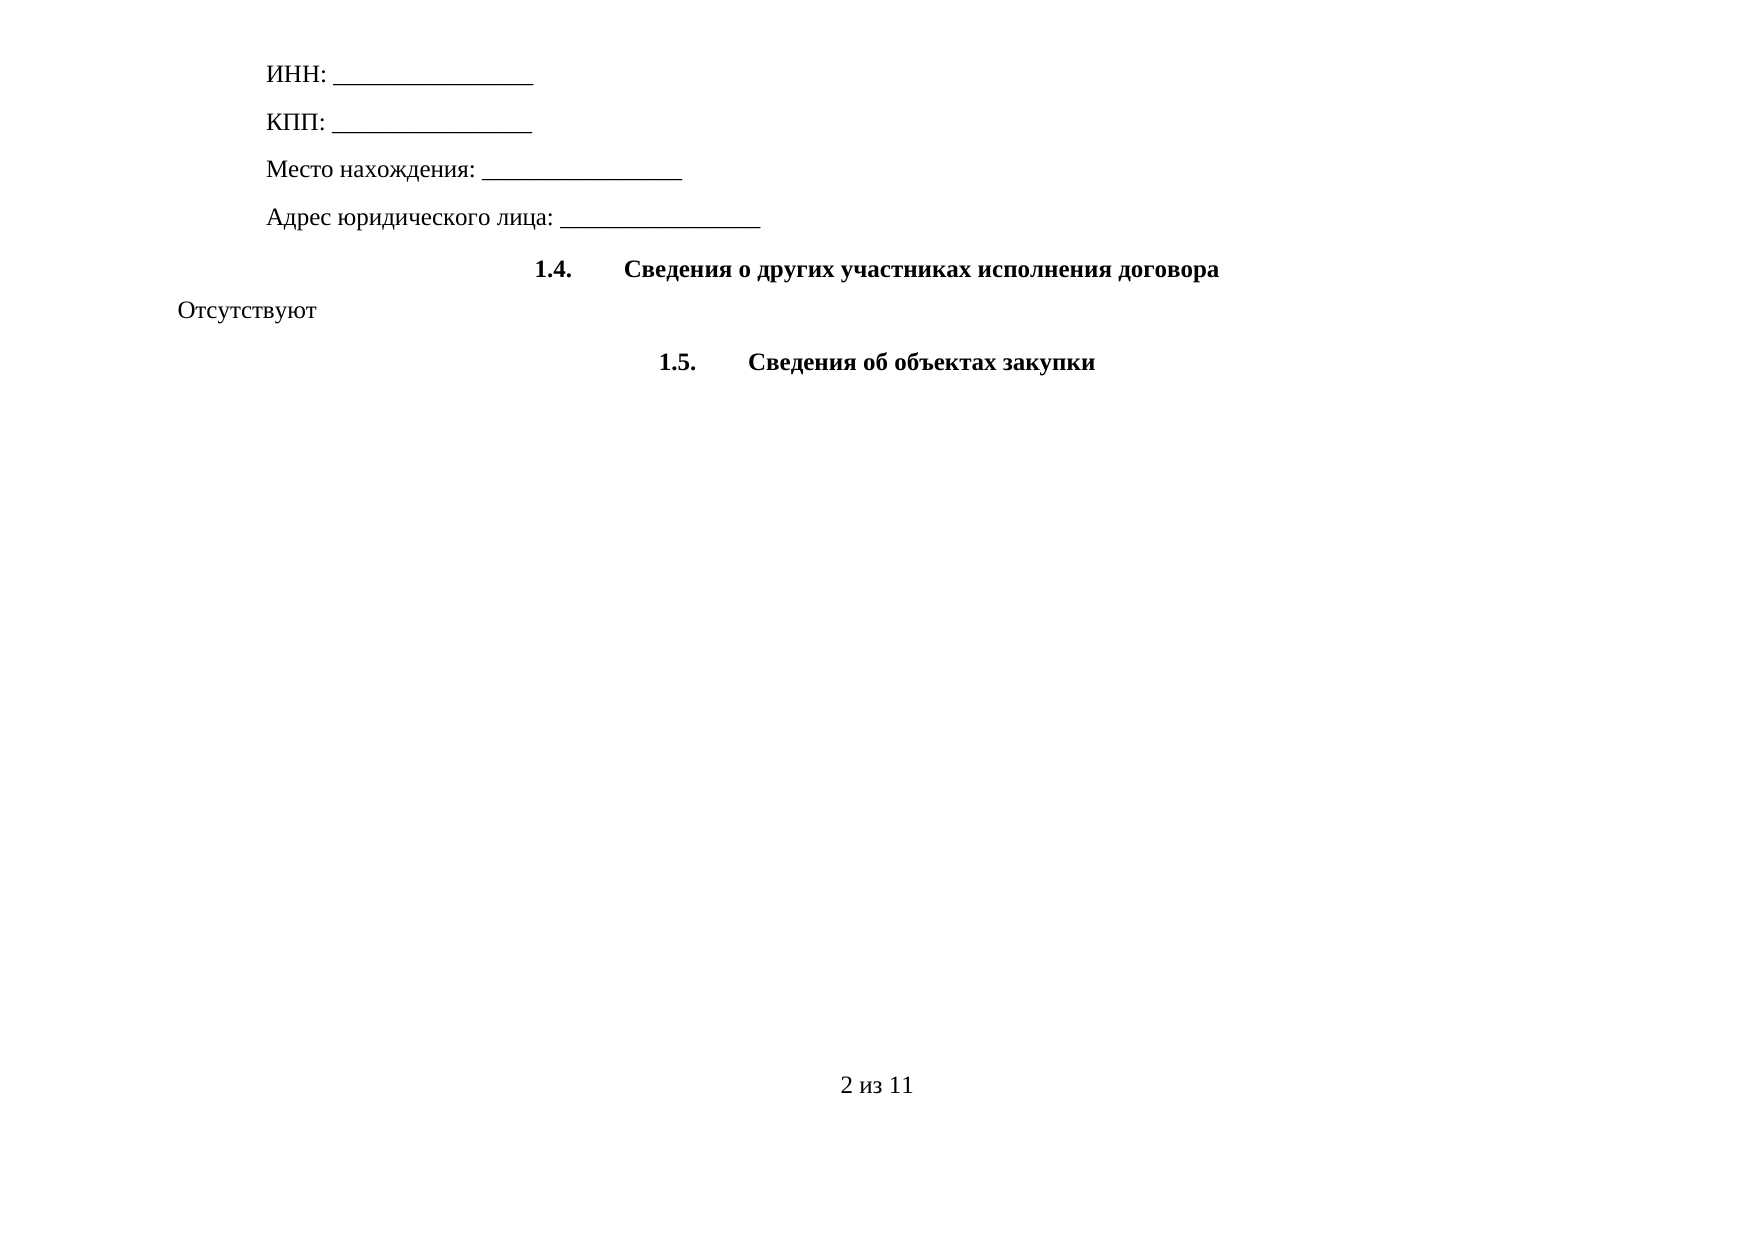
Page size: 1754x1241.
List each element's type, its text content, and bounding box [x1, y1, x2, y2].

text ИНН: ________________ [266, 59, 1636, 88]
subtitle Сведения о других участниках исполнения договора [118, 254, 1636, 283]
text Адрес юридического лица: ________________ [266, 202, 1636, 231]
text Отсутствуют [118, 296, 1636, 324]
text КПП: ________________ [266, 107, 1636, 136]
text Место нахождения: ________________ [266, 154, 1636, 183]
subtitle Сведения об объектах закупки [118, 347, 1636, 376]
